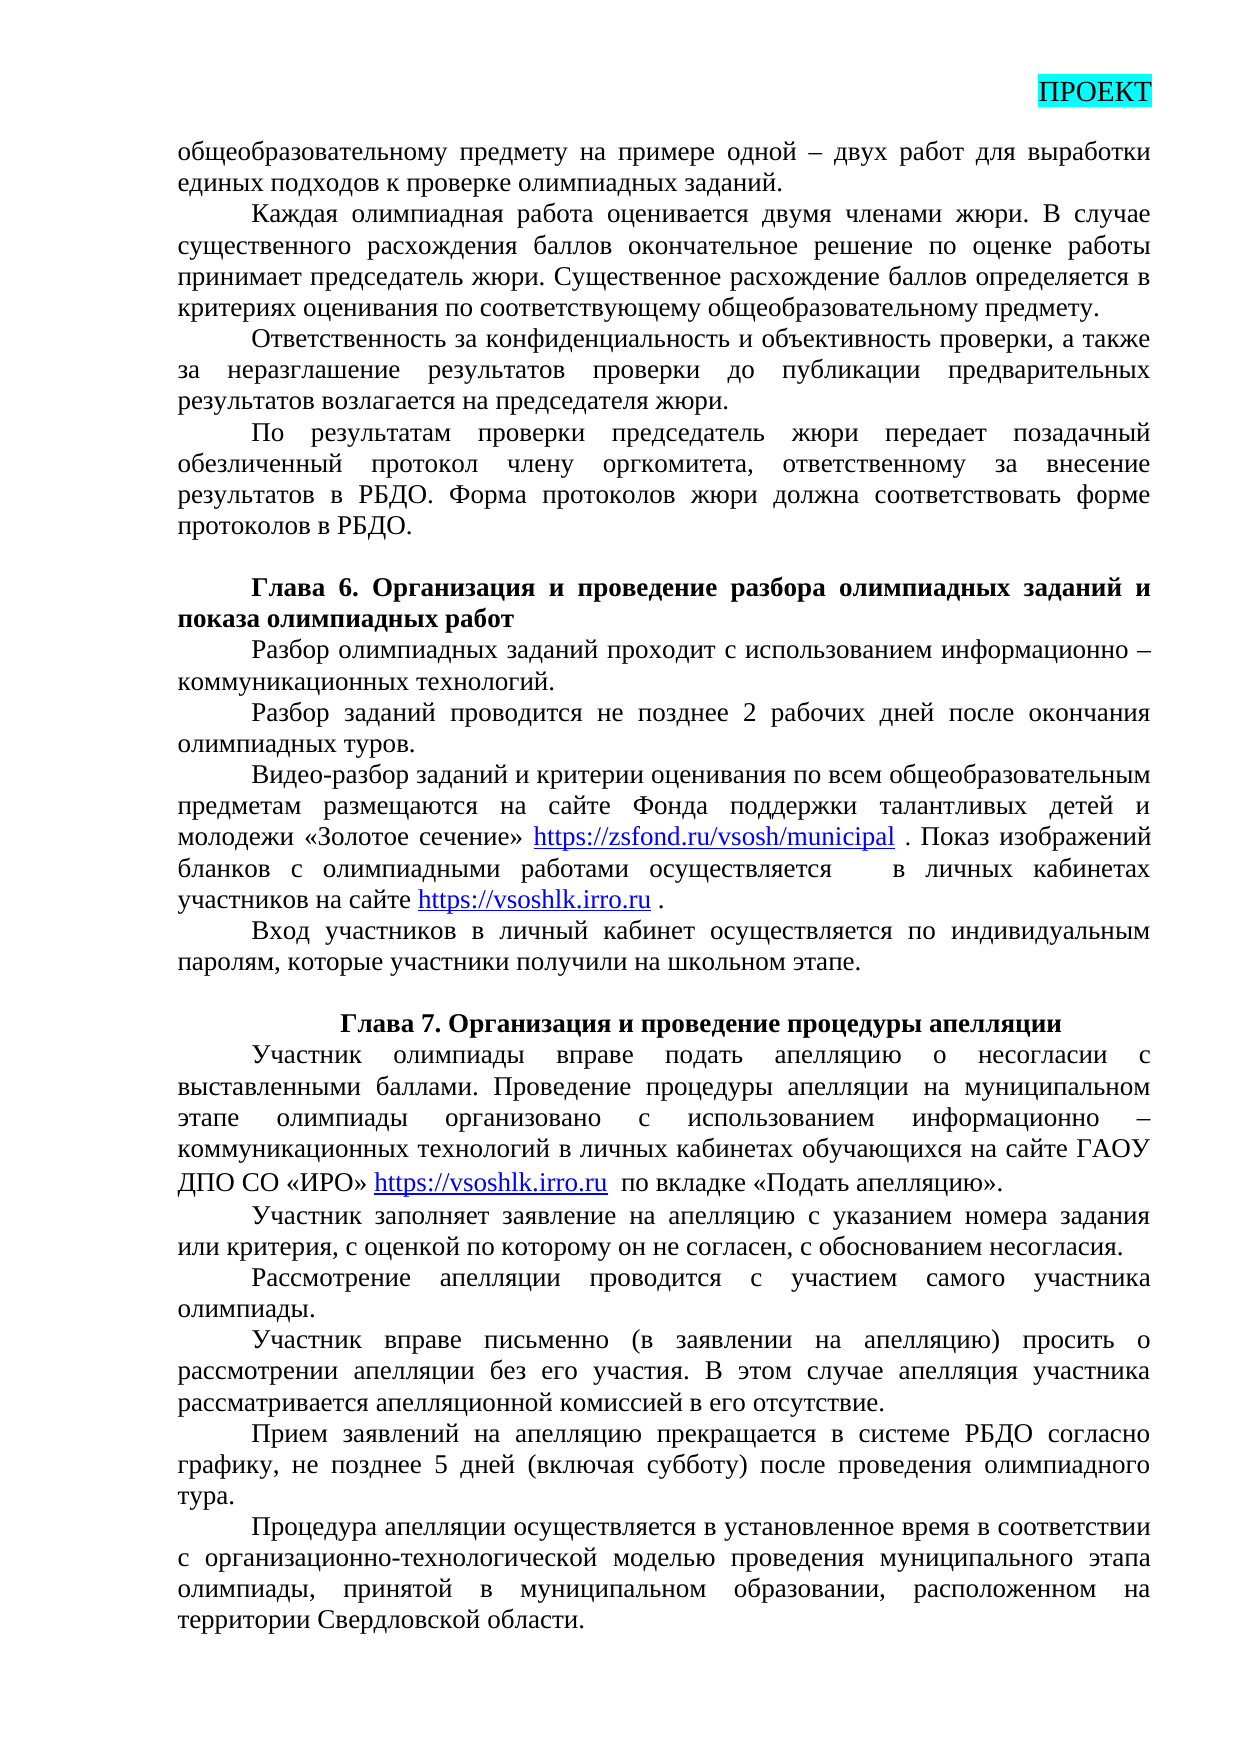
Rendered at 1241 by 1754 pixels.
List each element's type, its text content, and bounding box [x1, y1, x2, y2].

text Каждая олимпиадная работа оценивается двумя членами жюри. В случае существенного расхождения баллов окончательное решение по оценке работы принимает председатель жюри. Существенное расхождение баллов определяется в критериях оценивания по соответствующему общеобразовательному предмету. [177, 198, 1152, 322]
text Глава 7. Организация и проведение процедуры апелляции [177, 1007, 1152, 1038]
text Прием заявлений на апелляцию прекращается в системе РБДО согласно графику, не позднее 5 дней (включая субботу) после проведения олимпиадного тура. [177, 1417, 1152, 1510]
text Разбор олимпиадных заданий проходит с использованием информационно – коммуникационных технологий. [177, 634, 1152, 696]
text Вход участников в личный кабинет осуществляется по индивидуальным паролям, которые участники получили на школьном этапе. [177, 914, 1152, 976]
text Глава 6. Организация и проведение разбора олимпиадных заданий и показа олимпиадных работ [177, 571, 1152, 634]
text Ответственность за конфиденциальность и объективность проверки, а также за неразглашение результатов проверки до публикации предварительных результатов возлагается на председателя жюри. [177, 322, 1152, 416]
text Процедура апелляции осуществляется в установленное время в соответствии с организационно-технологической моделью проведения муниципального этапа олимпиады, принятой в муниципальном образовании, расположенном на территории Свердловской области. [177, 1510, 1152, 1635]
text Рассмотрение апелляции проводится с участием самого участника олимпиады. [177, 1261, 1152, 1323]
text Участник вправе письменно (в заявлении на апелляцию) просить о рассмотрении апелляции без его участия. В этом случае апелляция участника рассматривается апелляционной комиссией в его отсутствие. [177, 1323, 1152, 1417]
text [177, 135, 1152, 198]
text Участник заполняет заявление на апелляцию с указанием номера задания или критерия, с оценкой по которому он не согласен, с обоснованием несогласия. [177, 1199, 1152, 1261]
text Участник олимпиады вправе подать апелляцию о несогласии с выставленными баллами. Проведение процедуры апелляции на муниципальном этапе олимпиады организовано с использованием информационно – коммуникационных технологий в личных кабинетах обучающихся на сайте ГАОУ ДПО СО «ИРО» https://vsoshlk.irro.ru по вкладке «Подать апелляцию». [177, 1038, 1152, 1199]
text По результатам проверки председатель жюри передает позадачный обезличенный протокол члену оргкомитета, ответственному за внесение результатов в РБДО. Форма протоколов жюри должна соответствовать форме протоколов в РБДО. [177, 416, 1152, 540]
text Видео-разбор заданий и критерии оценивания по всем общеобразовательным предметам размещаются на сайте Фонда поддержки талантливых детей и молодежи «Золотое сечение» https://zsfond.ru/vsosh/municipal . Показ изображений бланков с олимпиадными работами осуществляется в личных кабинетах участников на сайте https://vsoshlk.irro.ru . [177, 758, 1152, 914]
text Разбор заданий проводится не позднее 2 рабочих дней после окончания олимпиадных туров. [177, 696, 1152, 758]
